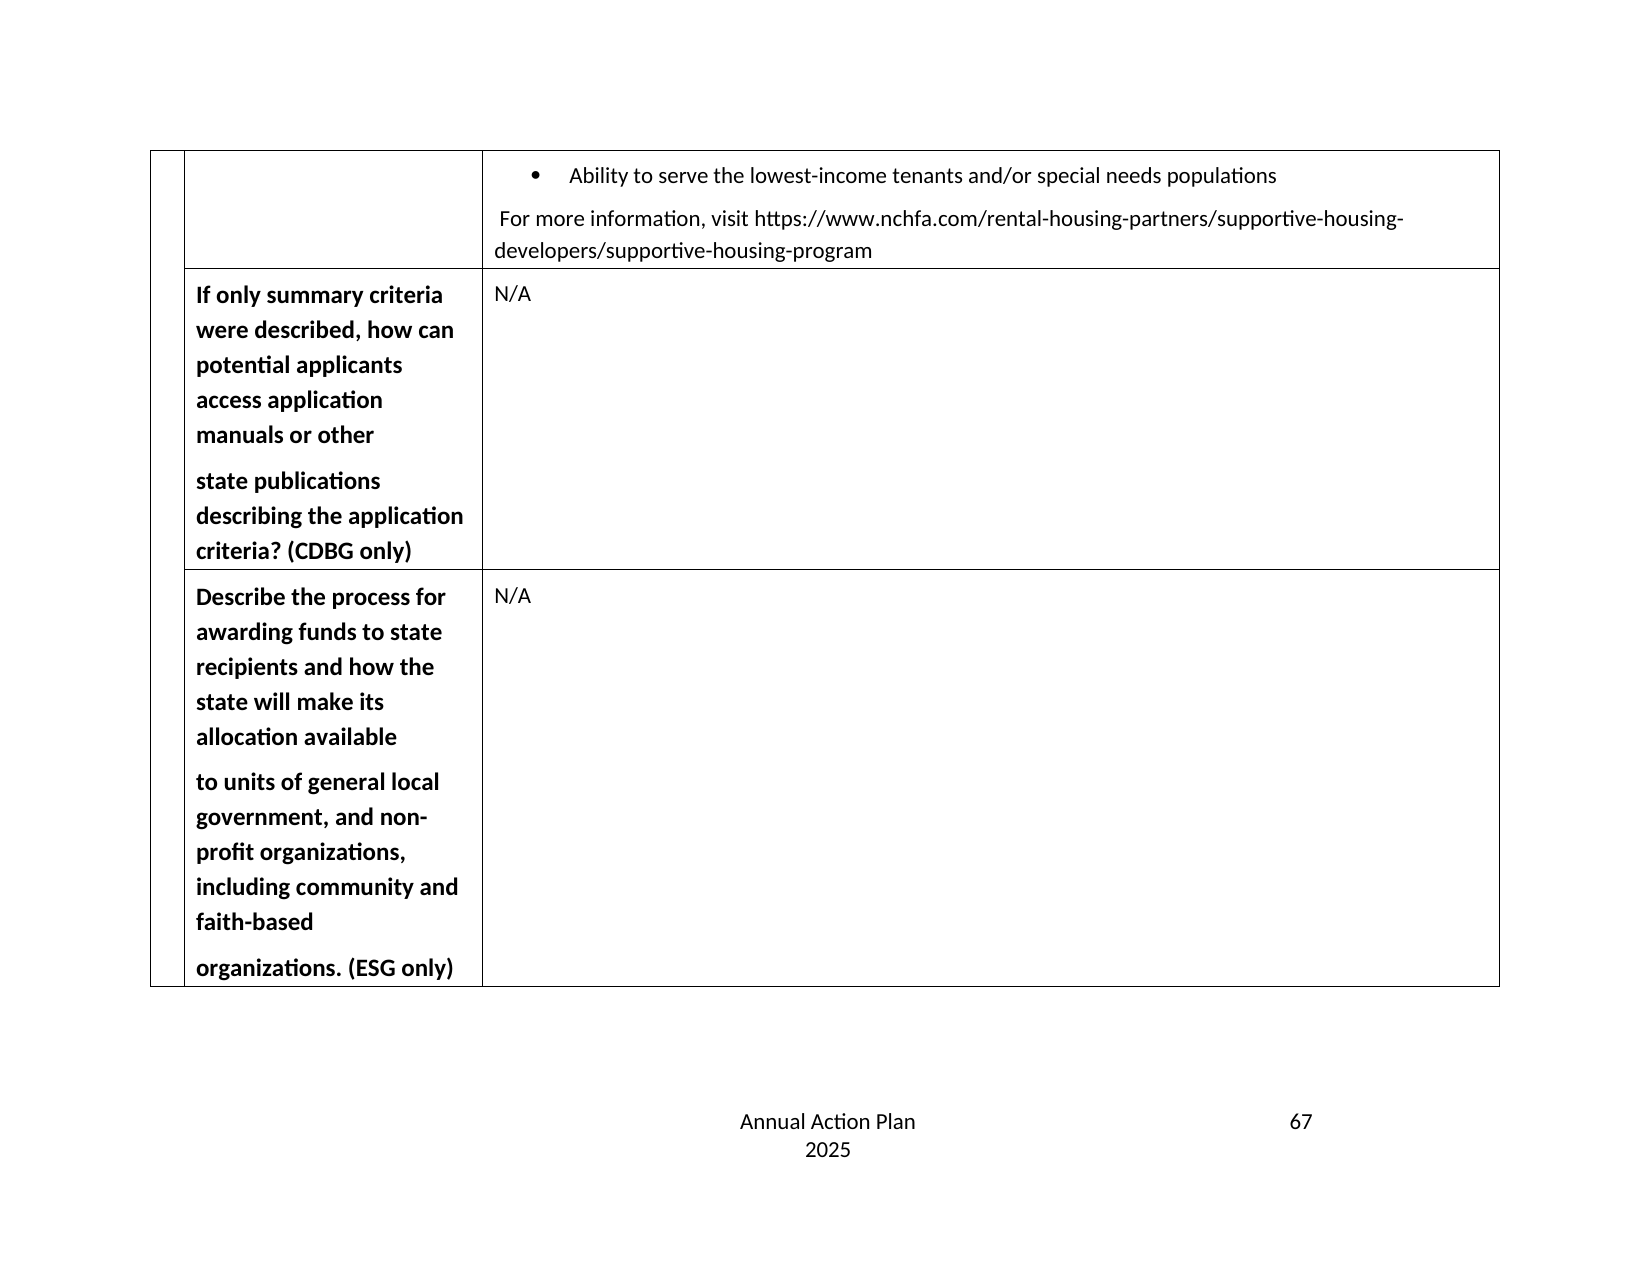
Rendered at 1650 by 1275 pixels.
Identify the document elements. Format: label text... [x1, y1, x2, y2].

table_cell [185, 151, 482, 268]
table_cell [483, 151, 1499, 268]
table_cell If only summary criteria were described, how can potential applicants access application manuals or other state publications describing the application criteria? (CDBG only) [185, 269, 482, 569]
table_cell N/A [483, 269, 1499, 569]
table_cell Describe the process for awarding funds to state recipients and how the state will make its allocation available to units of general local government, and non-profit organizations, including community and faith-based organizations. (ESG only) [185, 570, 482, 986]
table_cell N/A [483, 570, 1499, 986]
